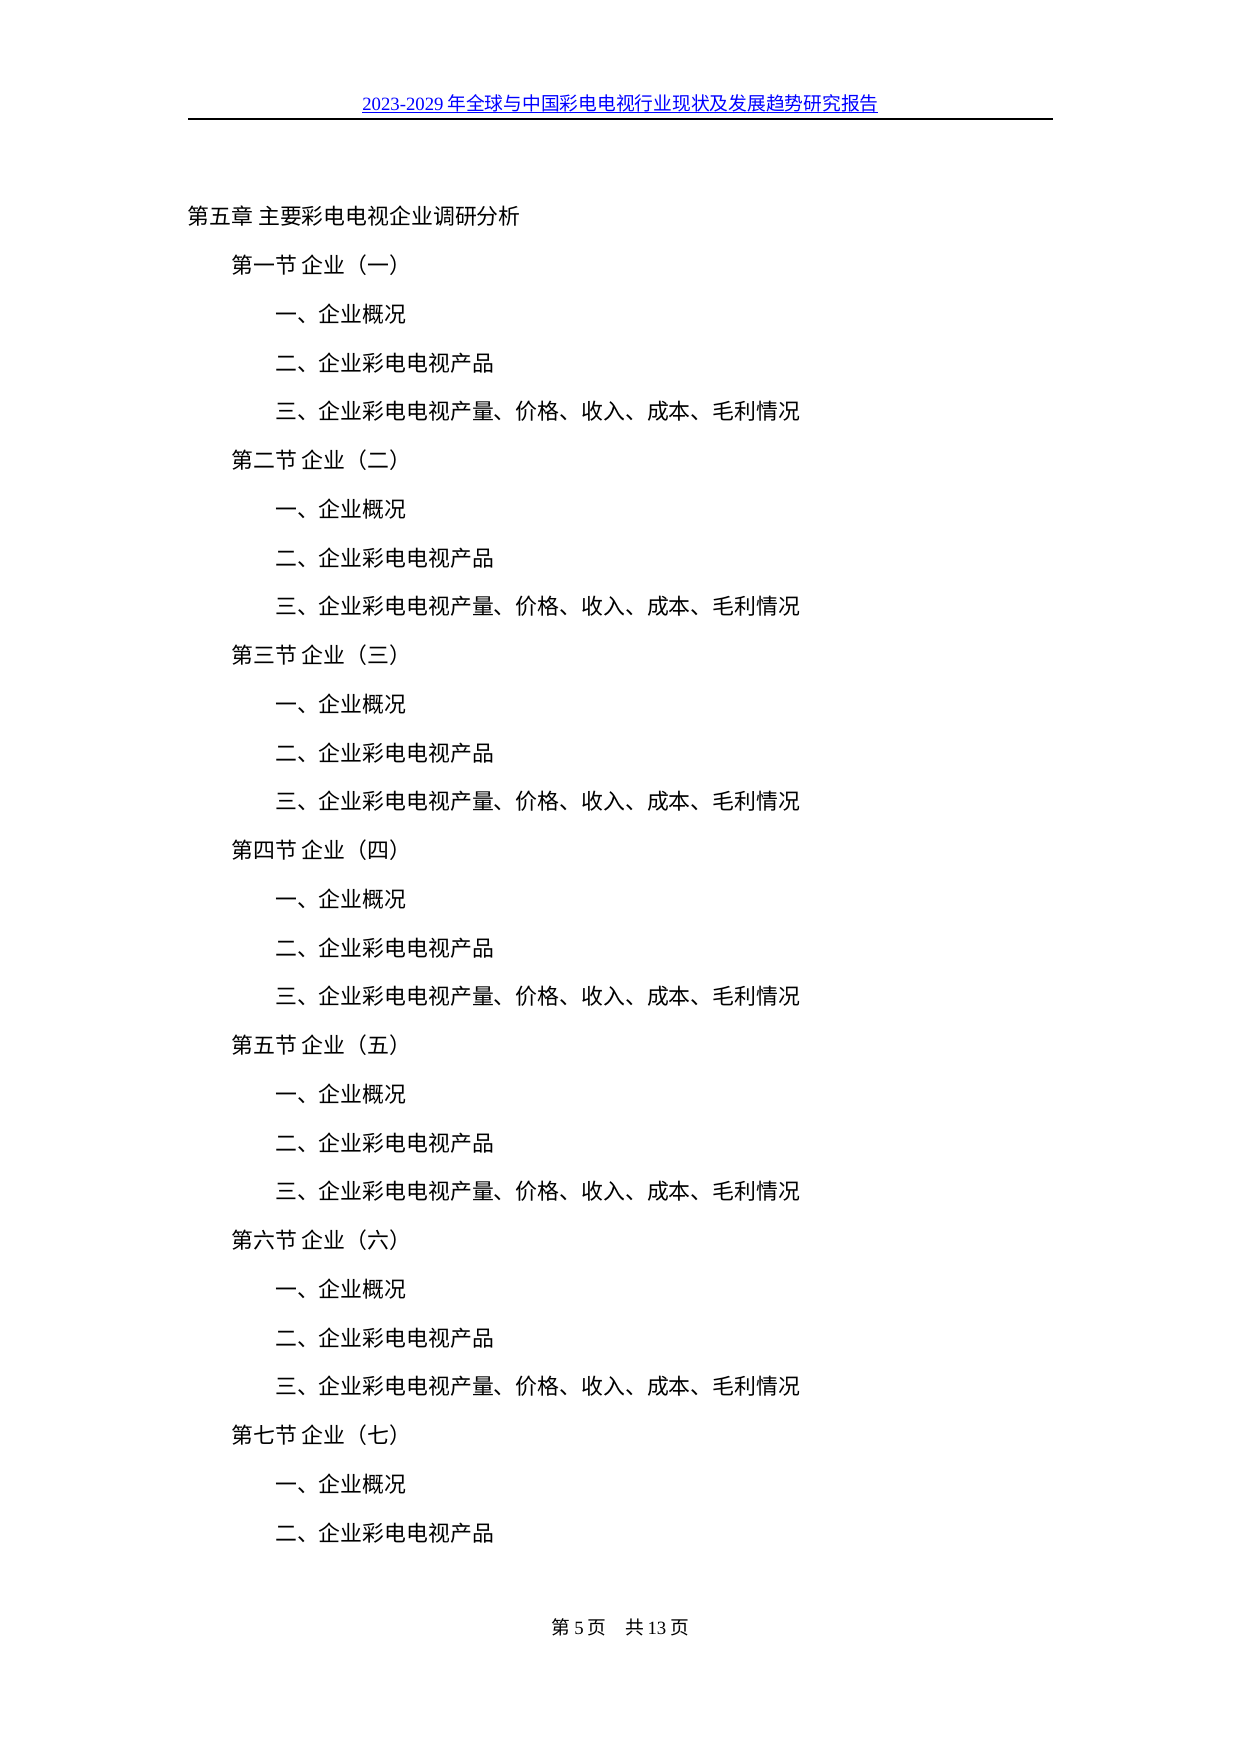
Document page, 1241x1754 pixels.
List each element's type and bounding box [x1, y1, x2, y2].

text [187, 150, 1053, 1548]
